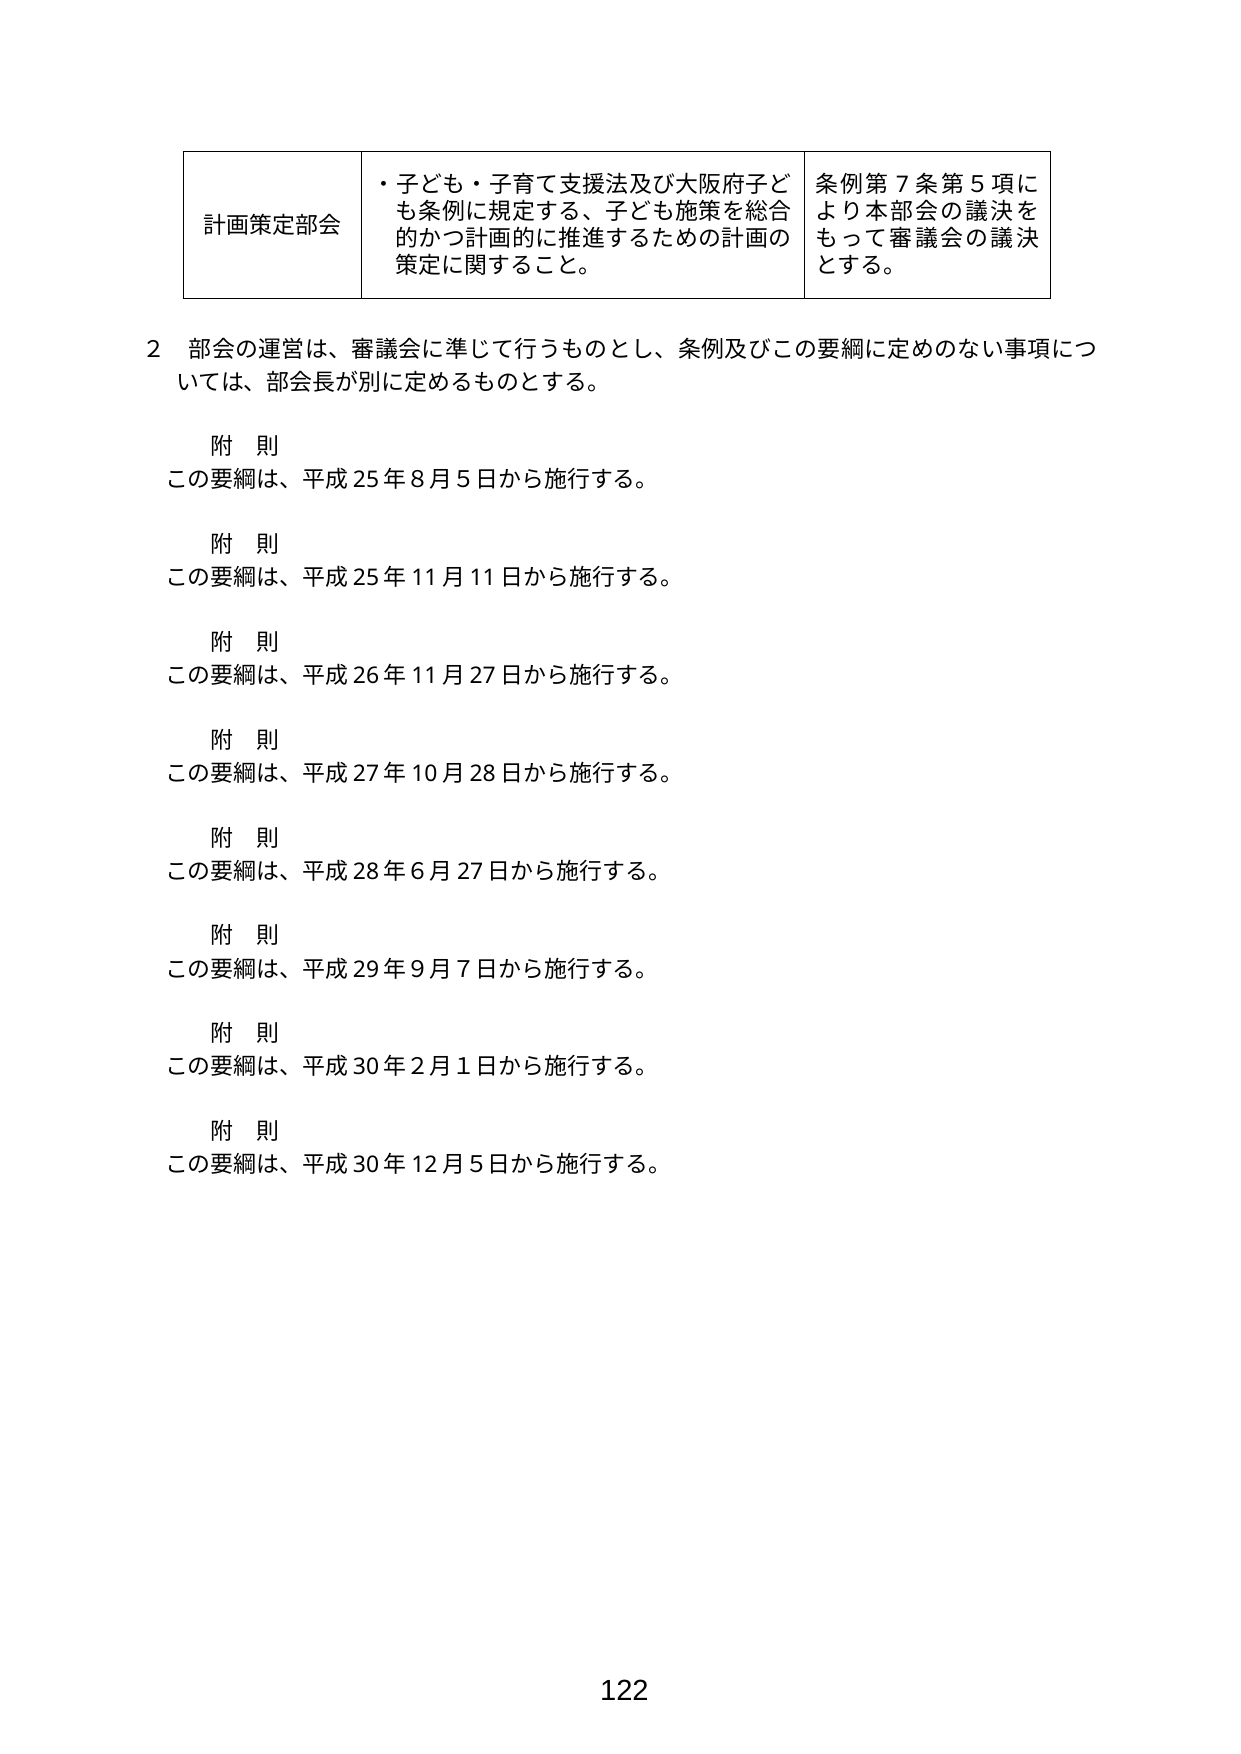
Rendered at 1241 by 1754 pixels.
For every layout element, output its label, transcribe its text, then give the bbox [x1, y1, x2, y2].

text この要綱は、平成27年10月28日から施行する。 [142, 755, 1098, 788]
text 附 則 [142, 428, 1098, 461]
text この要綱は、平成30年２月１日から施行する。 [142, 1048, 1098, 1082]
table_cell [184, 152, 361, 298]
text 附 則 [142, 624, 1098, 657]
text ２ 部会の運営は、審議会に準じて行うものとし、条例及びこの要綱に定めのない事項については、部会長が別に定めるものとする。 [142, 330, 1098, 397]
text この要綱は、平成25年８月５日から施行する。 [142, 461, 1098, 495]
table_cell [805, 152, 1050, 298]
text 附 則 [142, 526, 1098, 559]
text 附 則 [142, 1113, 1098, 1146]
text この要綱は、平成29年９月７日から施行する。 [142, 950, 1098, 984]
text この要綱は、平成30年12月５日から施行する。 [142, 1146, 1098, 1179]
text この要綱は、平成26年11月27日から施行する。 [142, 657, 1098, 690]
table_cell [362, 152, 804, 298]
text この要綱は、平成25年11月11日から施行する。 [142, 559, 1098, 592]
text 附 則 [142, 1015, 1098, 1048]
text 附 則 [142, 917, 1098, 950]
text 附 則 [142, 722, 1098, 755]
text この要綱は、平成28年６月27日から施行する。 [142, 853, 1098, 886]
text 附 則 [142, 819, 1098, 853]
